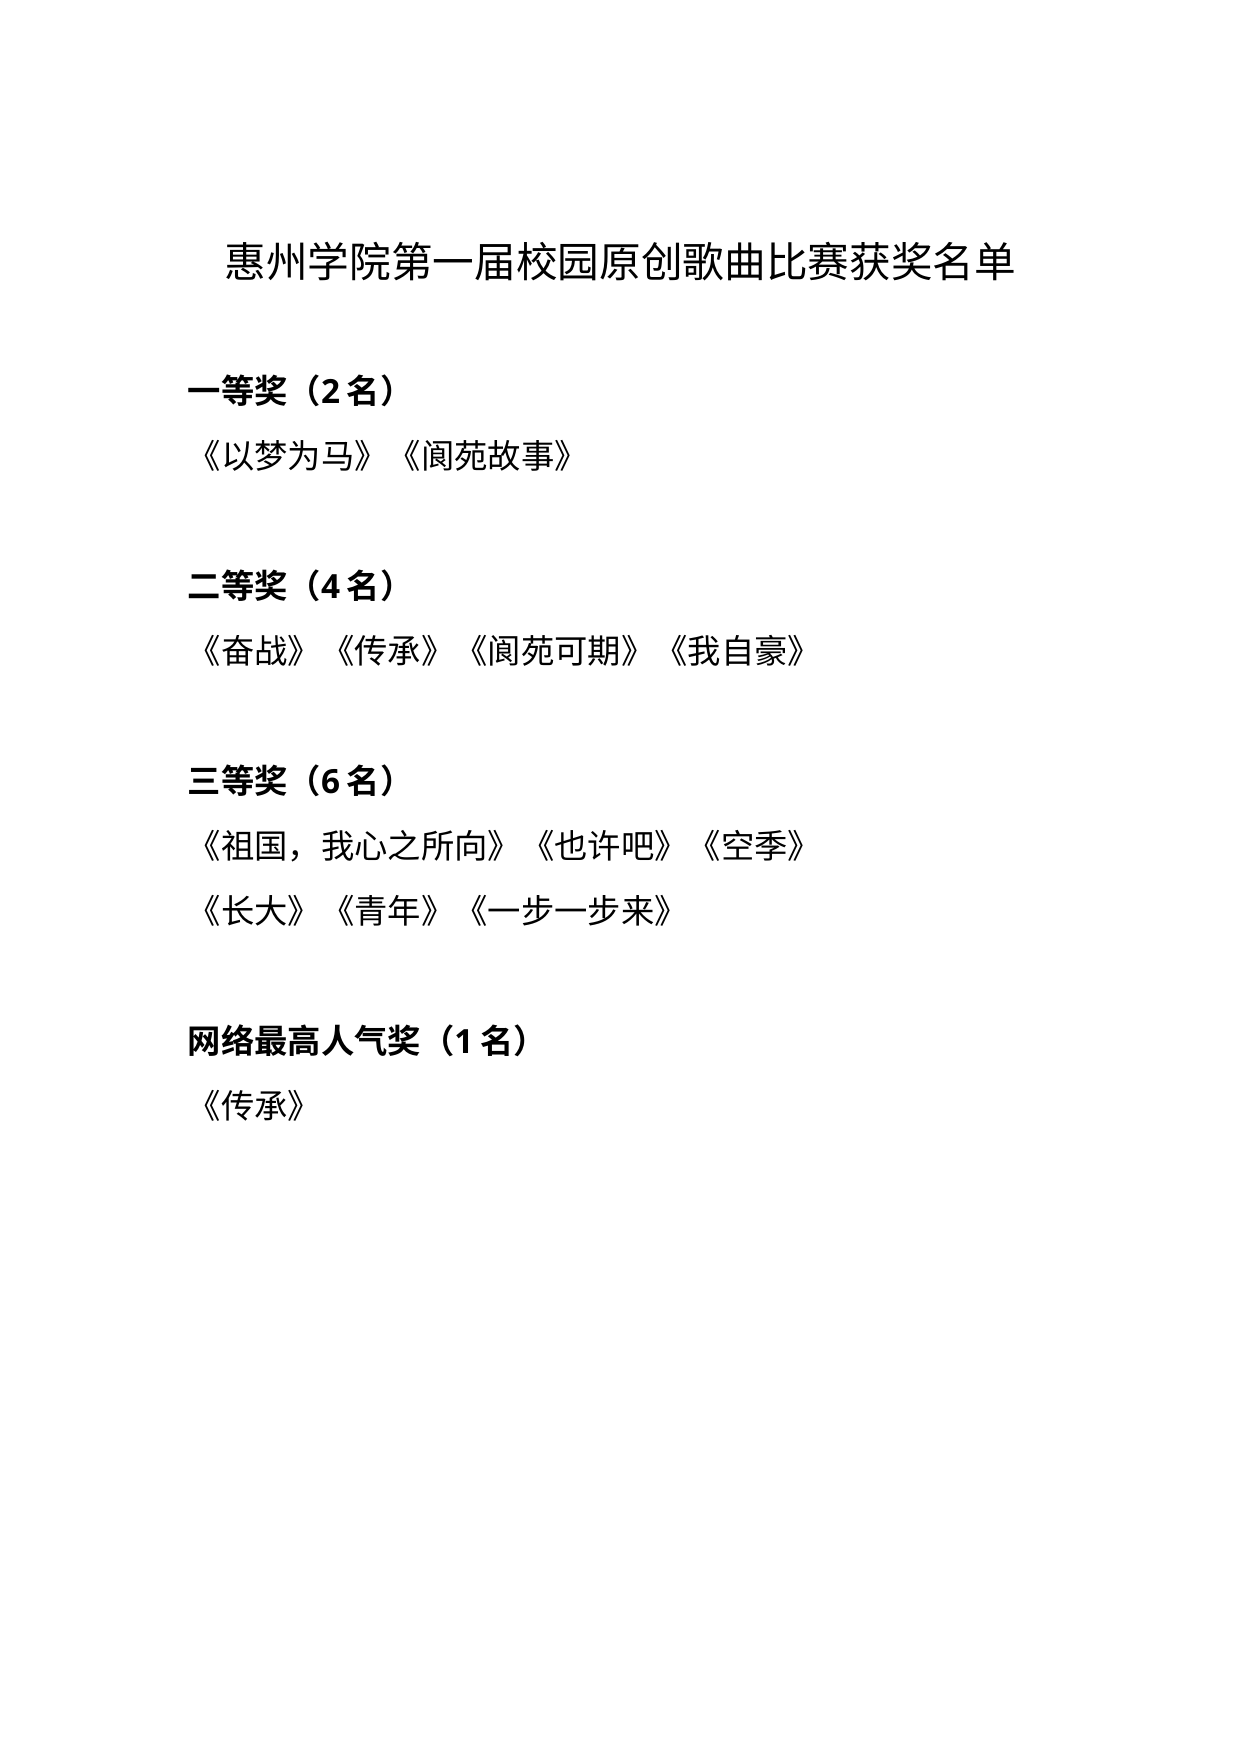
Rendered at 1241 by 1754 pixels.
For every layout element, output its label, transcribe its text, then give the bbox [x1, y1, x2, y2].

text 二等奖（4名） [187, 552, 1053, 617]
text 《长大》《青年》《一步一步来》 [187, 877, 1053, 942]
text 《奋战》《传承》《阆苑可期》《我自豪》 [187, 617, 1053, 682]
text 一等奖（2名） [187, 357, 1053, 422]
text 《传承》 [187, 1072, 1053, 1137]
text 惠州学院第一届校园原创歌曲比赛获奖名单 [187, 227, 1053, 292]
text 网络最高人气奖（1名） [187, 1007, 1053, 1072]
text 三等奖（6名） [187, 747, 1053, 812]
text 《祖国，我心之所向》《也许吧》《空季》 [187, 812, 1053, 877]
text 《以梦为马》《阆苑故事》 [187, 422, 1053, 487]
